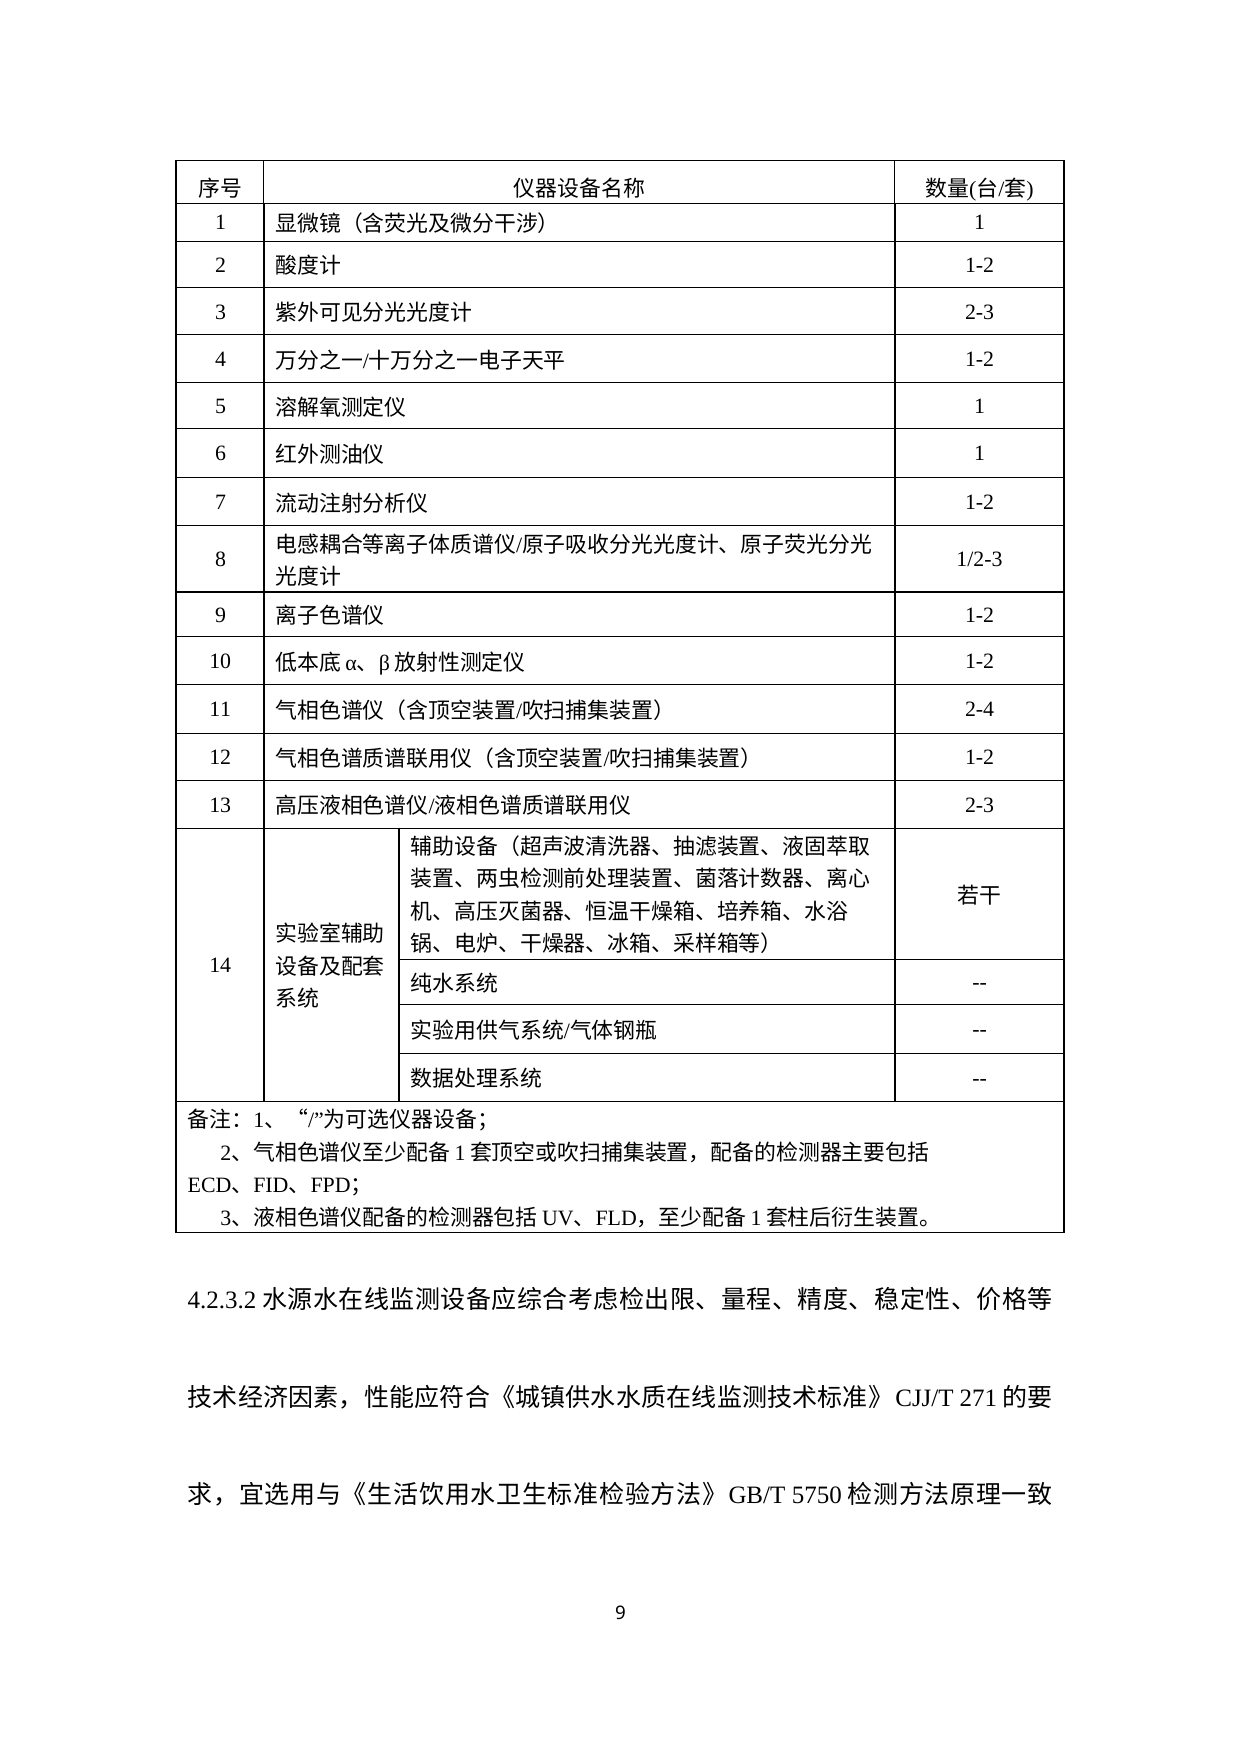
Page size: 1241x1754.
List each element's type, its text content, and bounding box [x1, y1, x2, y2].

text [187, 1265, 1053, 1525]
table_cell 2-3 [896, 781, 1063, 827]
table_cell 万分之一/十万分之一电子天平 [265, 335, 894, 382]
table_cell 1/2-3 [896, 526, 1063, 591]
table_cell 2-4 [896, 685, 1063, 733]
table_cell 9 [177, 593, 263, 636]
table_cell 13 [177, 781, 263, 827]
table_cell 1 [896, 383, 1063, 428]
table_cell 1-2 [896, 593, 1063, 636]
table_cell 离子色谱仪 [265, 593, 894, 636]
table_cell 1-2 [896, 478, 1063, 525]
table_cell 2 [177, 242, 263, 287]
table_cell 备注：1、“/”为可选仪器设备； 2、气相色谱仪至少配备1套顶空或吹扫捕集装置，配备的检测器主要包括ECD、FID、FPD； 3、液相色谱仪配备的检测器包括UV、FLD，至少配备1套柱后衍生装置。 [177, 1102, 1063, 1232]
table_cell 2-3 [896, 288, 1063, 334]
table_cell 11 [177, 685, 263, 733]
table_cell 若干 [896, 829, 1063, 958]
table_cell 溶解氧测定仪 [265, 383, 894, 428]
table_cell 3 [177, 288, 263, 334]
table_cell 8 [177, 526, 263, 591]
table_cell 1-2 [896, 335, 1063, 382]
table_cell 气相色谱质谱联用仪（含顶空装置/吹扫捕集装置） [265, 734, 894, 780]
table_cell 1-2 [896, 637, 1063, 684]
table_header 序号 [177, 161, 263, 202]
table_cell 紫外可见分光光度计 [265, 288, 894, 334]
table_cell 5 [177, 383, 263, 428]
table_cell -- [896, 960, 1063, 1004]
table_cell 4 [177, 335, 263, 382]
table_cell 酸度计 [265, 242, 894, 287]
table_cell 显微镜（含荧光及微分干涉） [265, 204, 894, 241]
table_cell 1-2 [896, 734, 1063, 780]
table_cell 辅助设备（超声波清洗器、抽滤装置、液固萃取装置、两虫检测前处理装置、菌落计数器、离心机、高压灭菌器、恒温干燥箱、培养箱、水浴锅、电炉、干燥器、冰箱、采样箱等） [400, 829, 894, 958]
table_cell 纯水系统 [400, 960, 894, 1004]
table_cell -- [896, 1054, 1063, 1101]
table_cell 数据处理系统 [400, 1054, 894, 1101]
table_cell 1 [177, 204, 263, 241]
table_cell 12 [177, 734, 263, 780]
table_cell 7 [177, 478, 263, 525]
table_cell 14 [177, 829, 263, 1101]
table_cell -- [896, 1005, 1063, 1053]
table_cell 低本底α、β放射性测定仪 [265, 637, 894, 684]
table_cell 10 [177, 637, 263, 684]
table_cell 气相色谱仪（含顶空装置/吹扫捕集装置） [265, 685, 894, 733]
table_cell 实验室辅助设备及配套系统 [265, 829, 398, 1101]
table_header 仪器设备名称 [264, 161, 894, 202]
table_cell 电感耦合等离子体质谱仪/原子吸收分光光度计、原子荧光分光光度计 [265, 526, 894, 591]
table_cell 6 [177, 429, 263, 477]
table_cell 1 [896, 429, 1063, 477]
table_header 数量(台/套) [895, 161, 1063, 202]
table_cell 流动注射分析仪 [265, 478, 894, 525]
table_cell 1 [896, 204, 1063, 241]
table_cell 高压液相色谱仪/液相色谱质谱联用仪 [265, 781, 894, 827]
table_cell 红外测油仪 [265, 429, 894, 477]
table_cell 实验用供气系统/气体钢瓶 [400, 1005, 894, 1053]
table_cell 1-2 [896, 242, 1063, 287]
